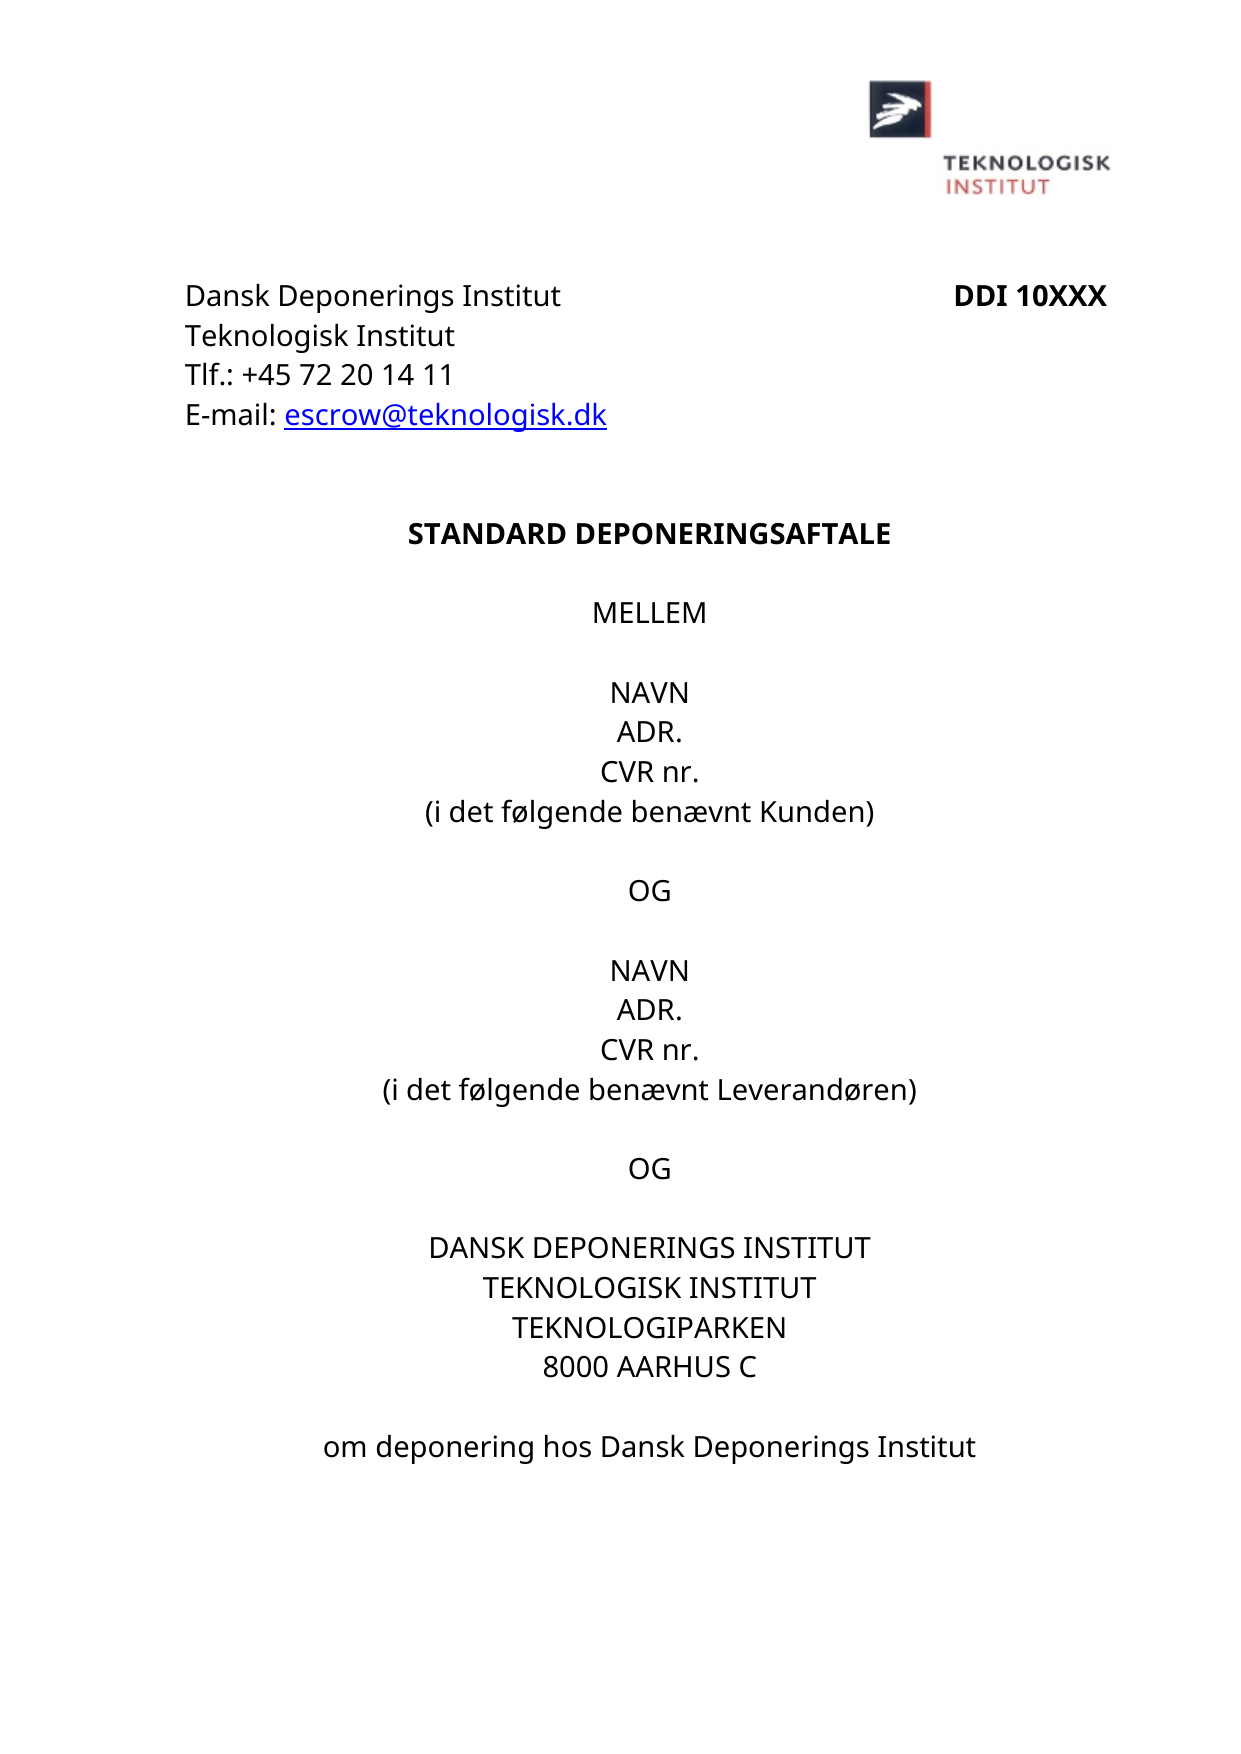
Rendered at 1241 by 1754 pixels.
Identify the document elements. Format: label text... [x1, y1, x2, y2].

text STANDARD DEPONERINGSAFTALE [177, 473, 1122, 553]
picture [853, 73, 1123, 202]
text TEKNOLOGISK INSTITUT [177, 1267, 1122, 1307]
text NAVN [177, 672, 1122, 712]
table_header DDI 10XXX [620, 235, 1174, 434]
text NAVN [177, 950, 1122, 989]
text CVR nr. [177, 751, 1122, 791]
text ADR. [177, 712, 1122, 751]
text CVR nr. [177, 1029, 1122, 1069]
text (i det følgende benævnt Kunden) [177, 791, 1122, 831]
text OG [177, 870, 1122, 910]
text OG [177, 1148, 1122, 1188]
text DANSK DEPONERINGS INSTITUT [177, 1228, 1122, 1267]
text 8000 AARHUS C [177, 1347, 1122, 1386]
text (i det følgende benævnt Leverandøren) [177, 1069, 1122, 1108]
text ADR. [177, 989, 1122, 1029]
text om deponering hos Dansk Deponerings Institut [177, 1426, 1122, 1466]
text TEKNOLOGIPARKEN [177, 1307, 1122, 1347]
text MELLEM [177, 593, 1122, 632]
table_header Dansk Deponerings Institut Teknologisk Institut Tlf.: +45 72 20 14 11 E-mail: escrow@teknologisk.dk [177, 235, 620, 434]
